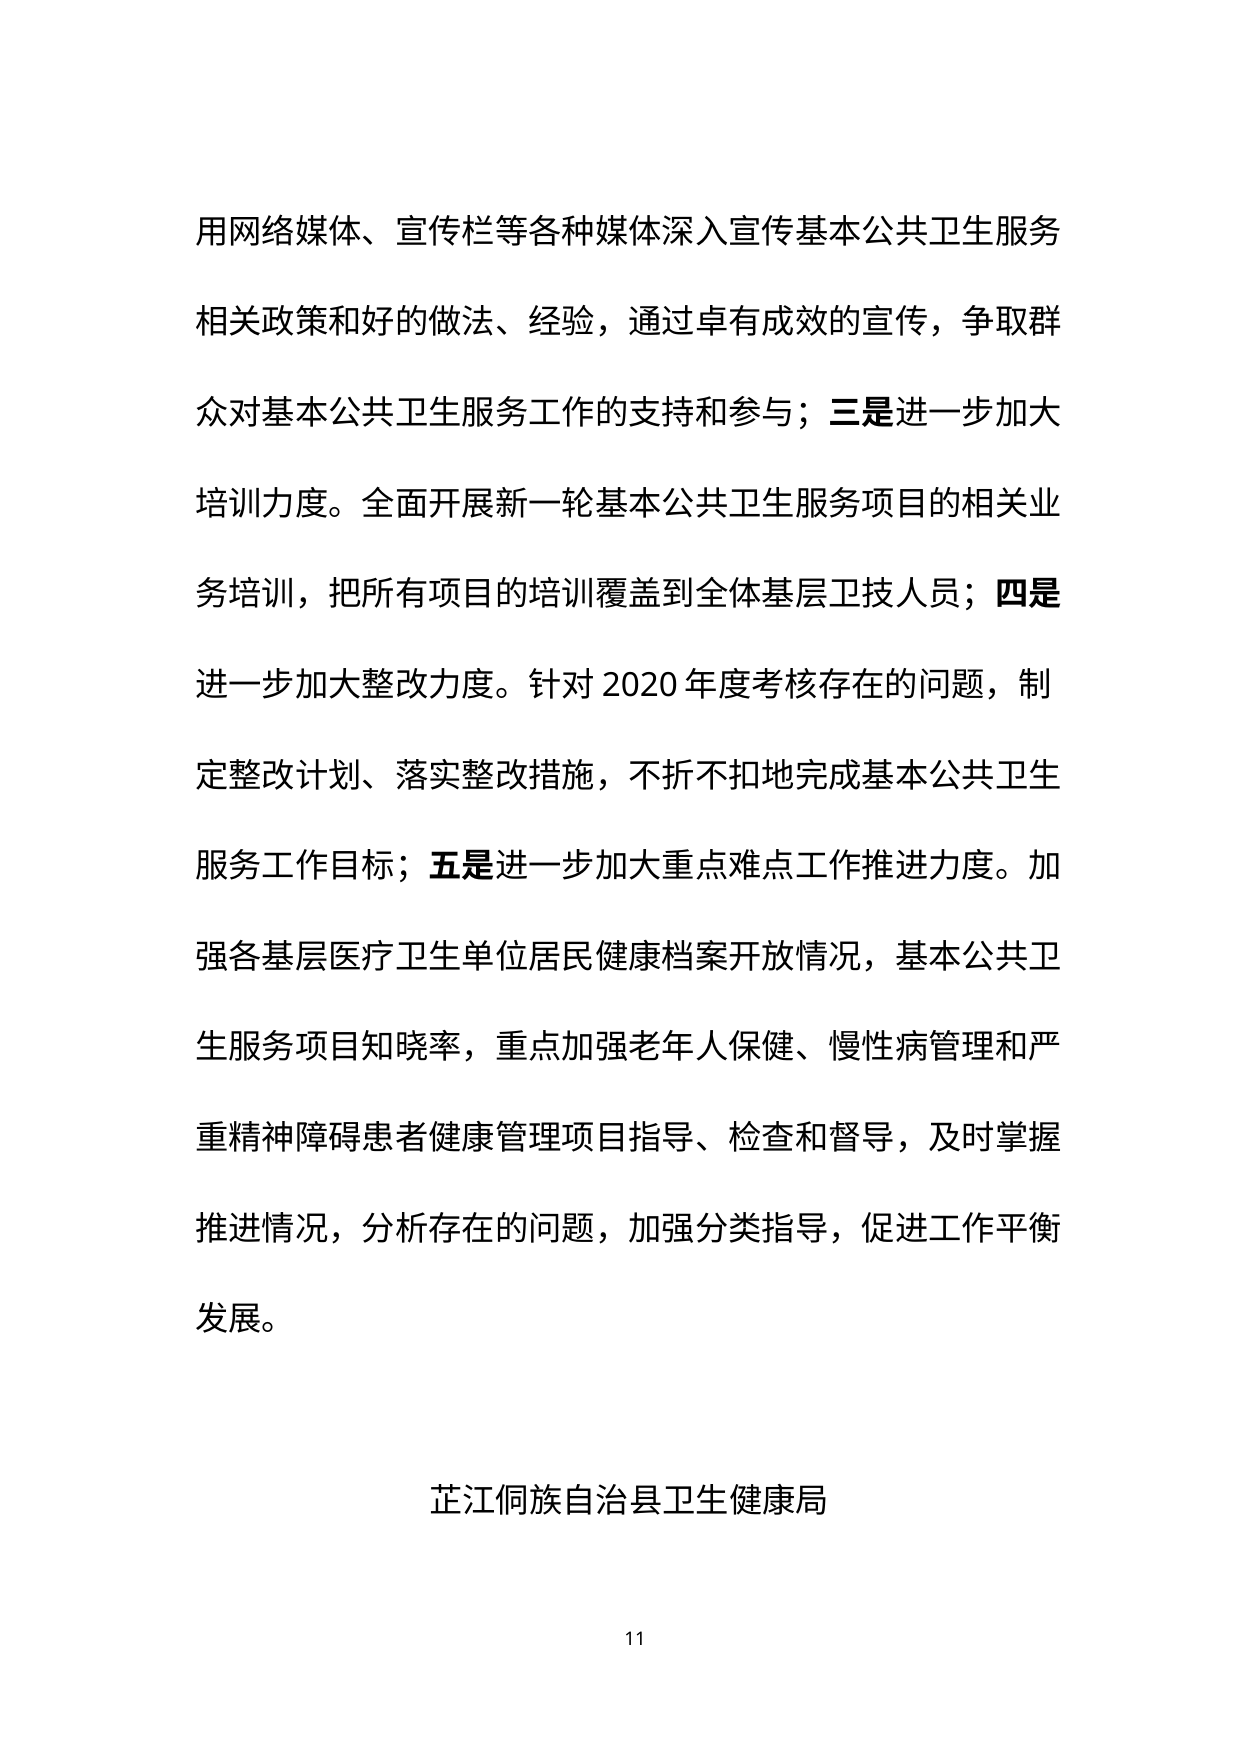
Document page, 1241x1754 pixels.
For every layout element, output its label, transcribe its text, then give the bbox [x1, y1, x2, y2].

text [195, 183, 1075, 1362]
text 芷江侗族自治县卫生健康局 [195, 1452, 1075, 1543]
